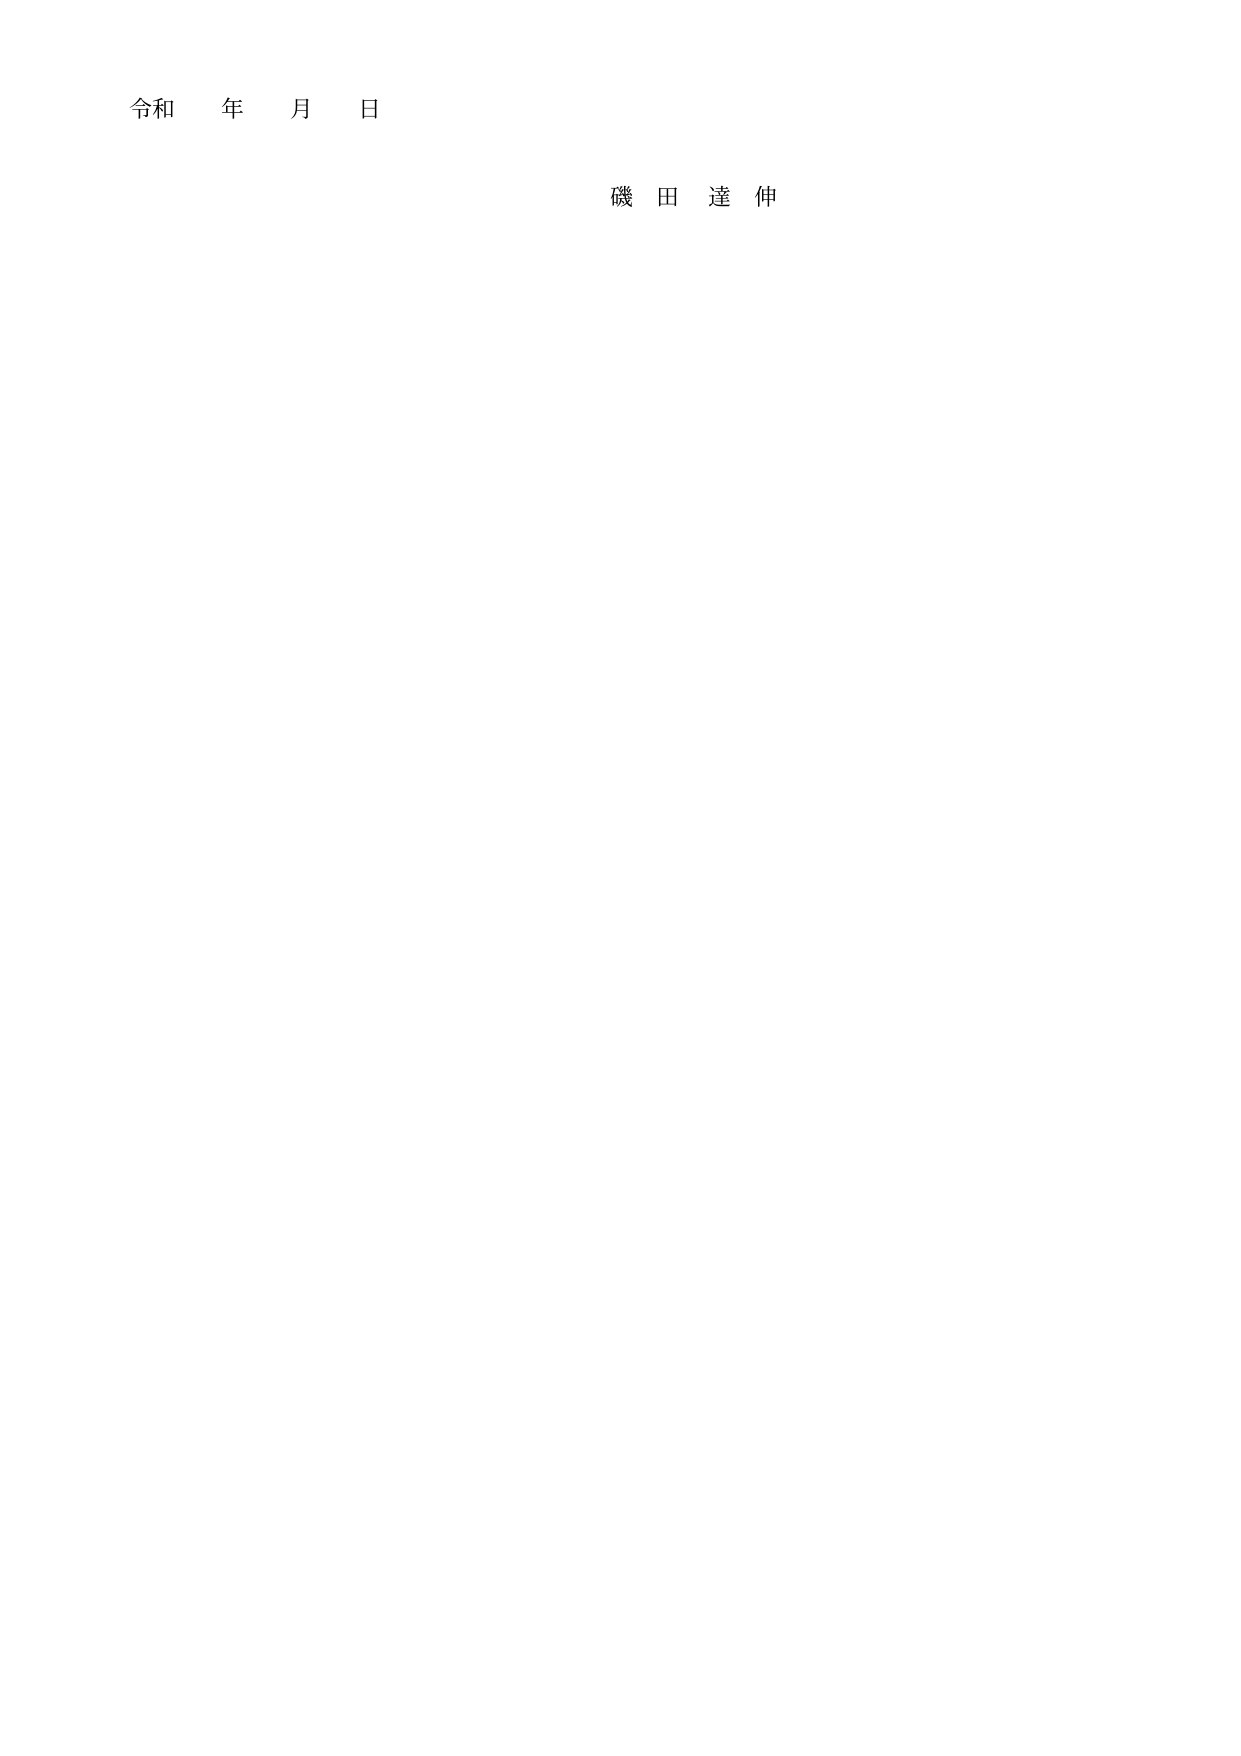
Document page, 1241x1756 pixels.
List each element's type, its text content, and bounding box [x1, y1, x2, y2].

text 磯 田 達 伸 [106, 178, 1134, 214]
text 令和 年 月 日 [106, 90, 1134, 125]
